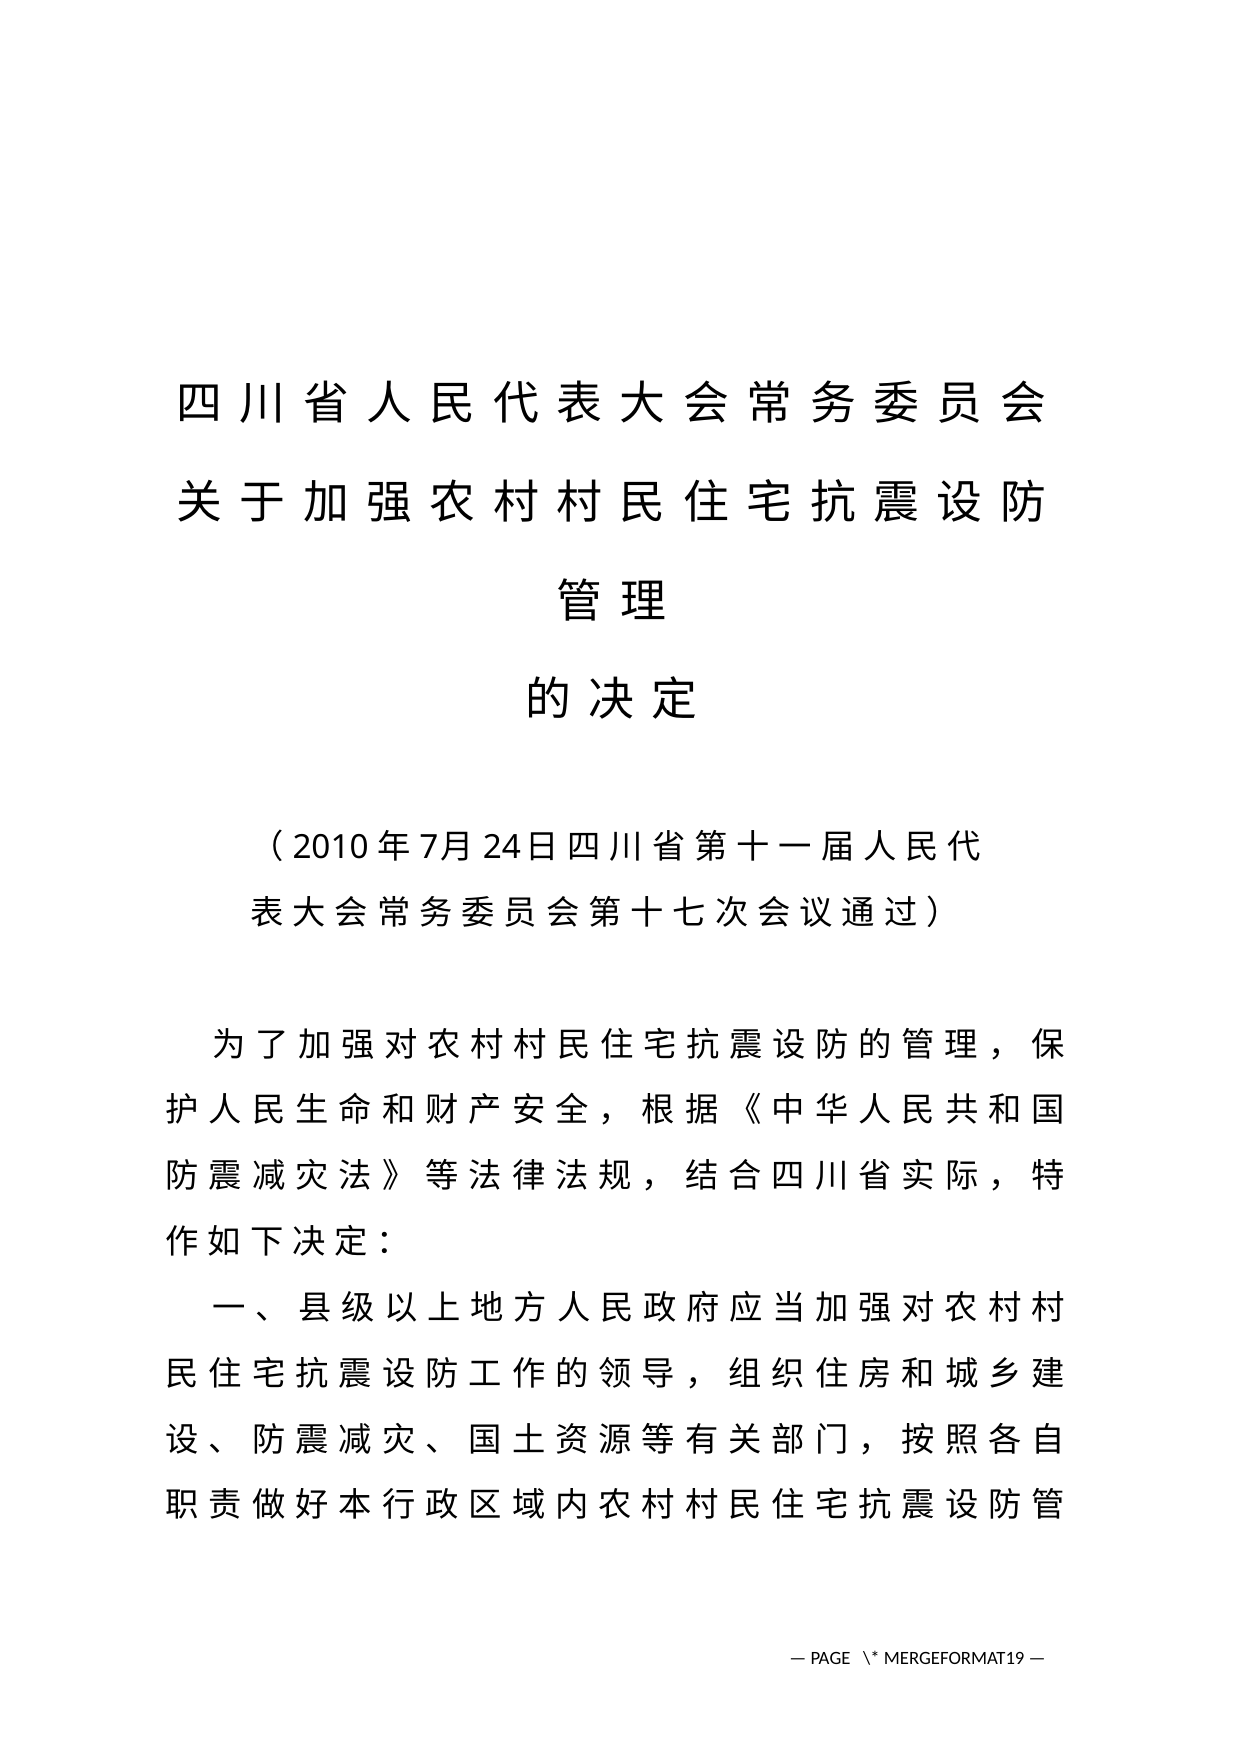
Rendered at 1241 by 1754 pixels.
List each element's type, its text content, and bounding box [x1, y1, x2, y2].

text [165, 1272, 1075, 1535]
text 为了加强对农村村民住宅抗震设防的管理，保护人民生命和财产安全，根据《中华人民共和国防震减灾法》等法律法规，结合四川省实际，特作如下决定： [165, 1009, 1075, 1272]
list 关于加强农村村民住宅抗震设防管理 [165, 449, 1075, 647]
list 的决定 [165, 647, 1075, 745]
list 四川省人民代表大会常务委员会 [165, 350, 1075, 449]
text （2010年7月24日四川省第十一届人民代表大会常务委员会第十七次会议通过） [229, 811, 1011, 943]
